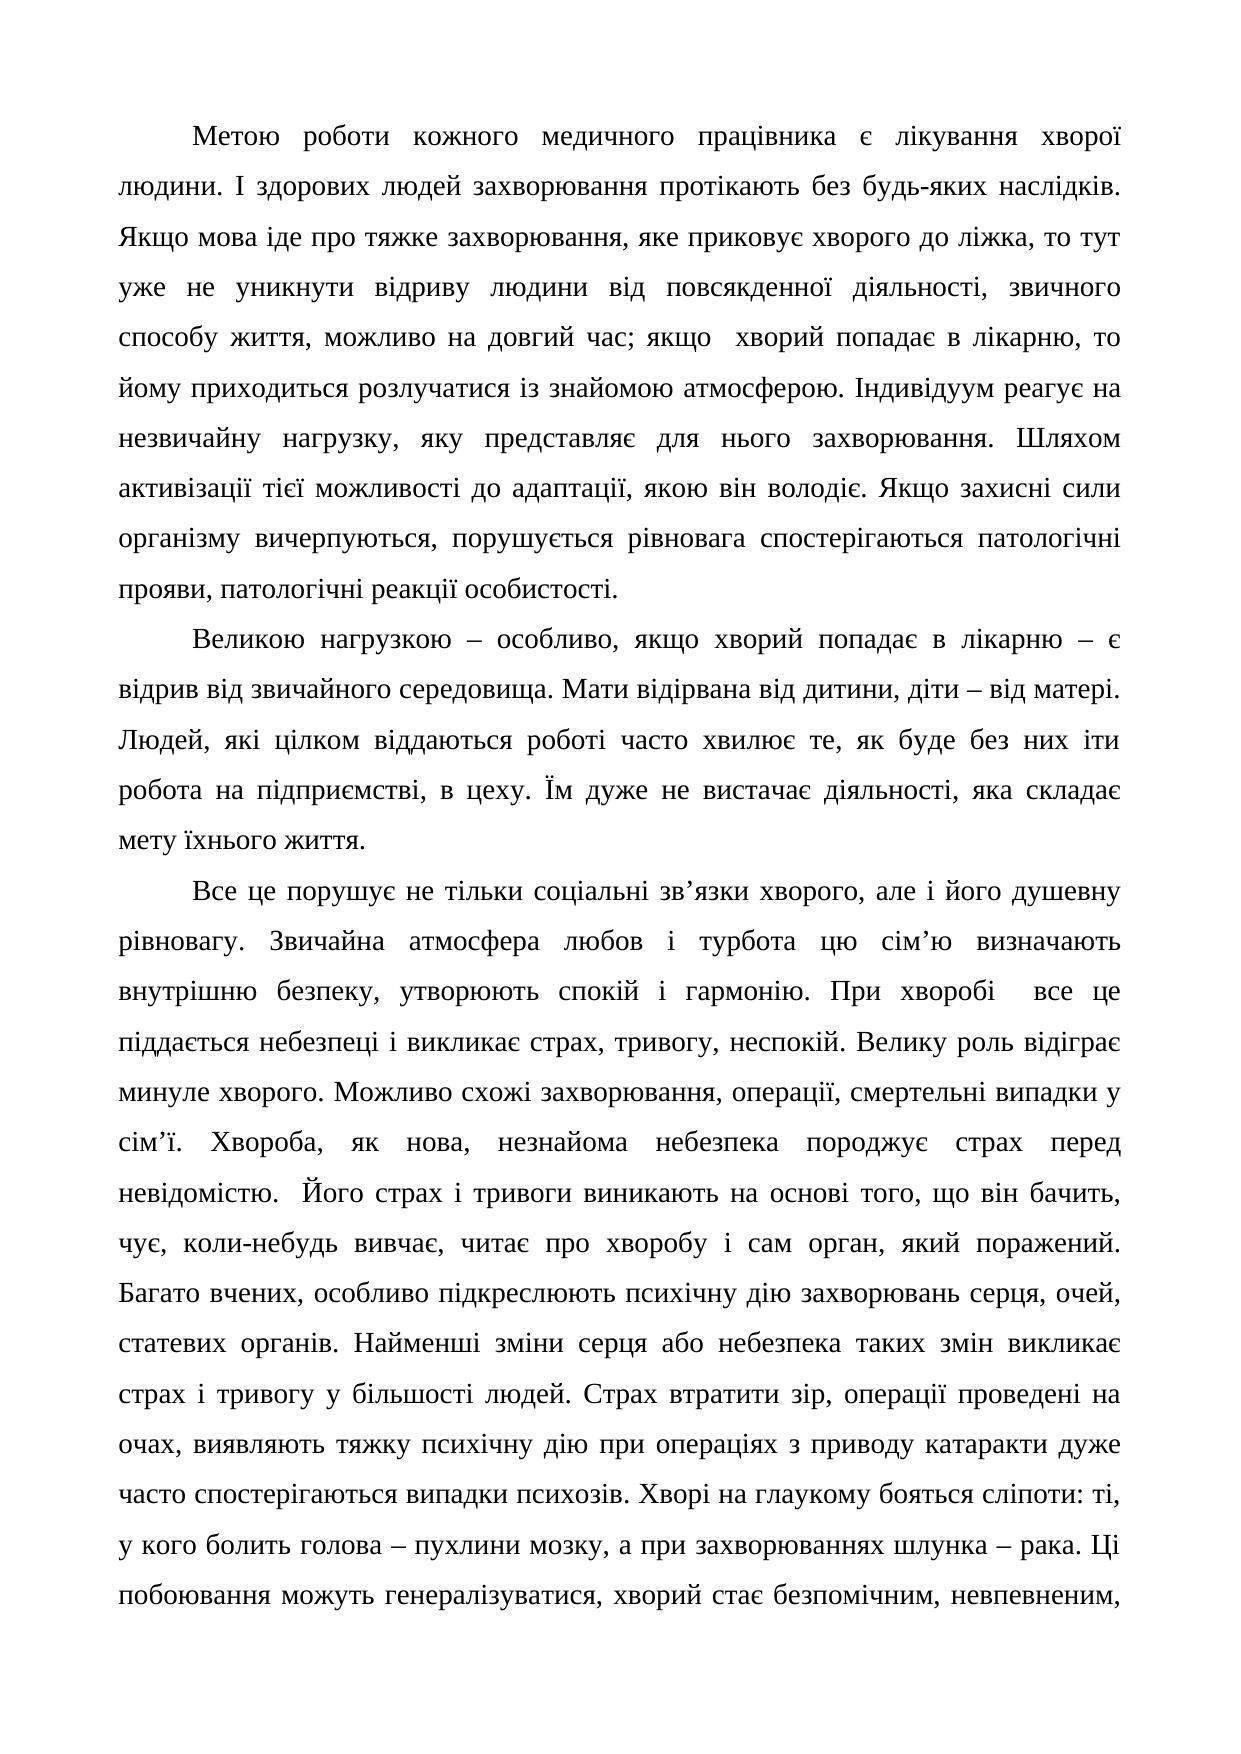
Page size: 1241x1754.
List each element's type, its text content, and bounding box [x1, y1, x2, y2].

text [118, 873, 1122, 1611]
text Великою нагрузкою – особливо, якщо хворий попадає в лікарню – є відрив від звичайного середовища. Мати відірвана від дитини, діти – від матері. Людей, які цілком віддаються роботі часто хвилює те, як буде без них іти робота на підприємстві, в цеху. Їм дуже не вистачає діяльності, яка складає мету їхнього життя. [118, 621, 1122, 856]
text Метою роботи кожного медичного працівника є лікування хворої людини. І здорових людей захворювання протікають без будь-яких наслідків. Якщо мова іде про тяжке захворювання, яке приковує хворого до ліжка, то тут уже не уникнути відриву людини від повсякденної діяльності, звичного способу життя, можливо на довгий час; якщо хворий попадає в лікарню, то йому приходиться розлучатися із знайомою атмосферою. Індивідуум реагує на незвичайну нагрузку, яку представляє для нього захворювання. Шляхом активізації тієї можливості до адаптації, якою він володіє. Якщо захисні сили організму вичерпуються, порушується рівновага спостерігаються патологічні прояви, патологічні реакції особистості. [118, 118, 1122, 604]
